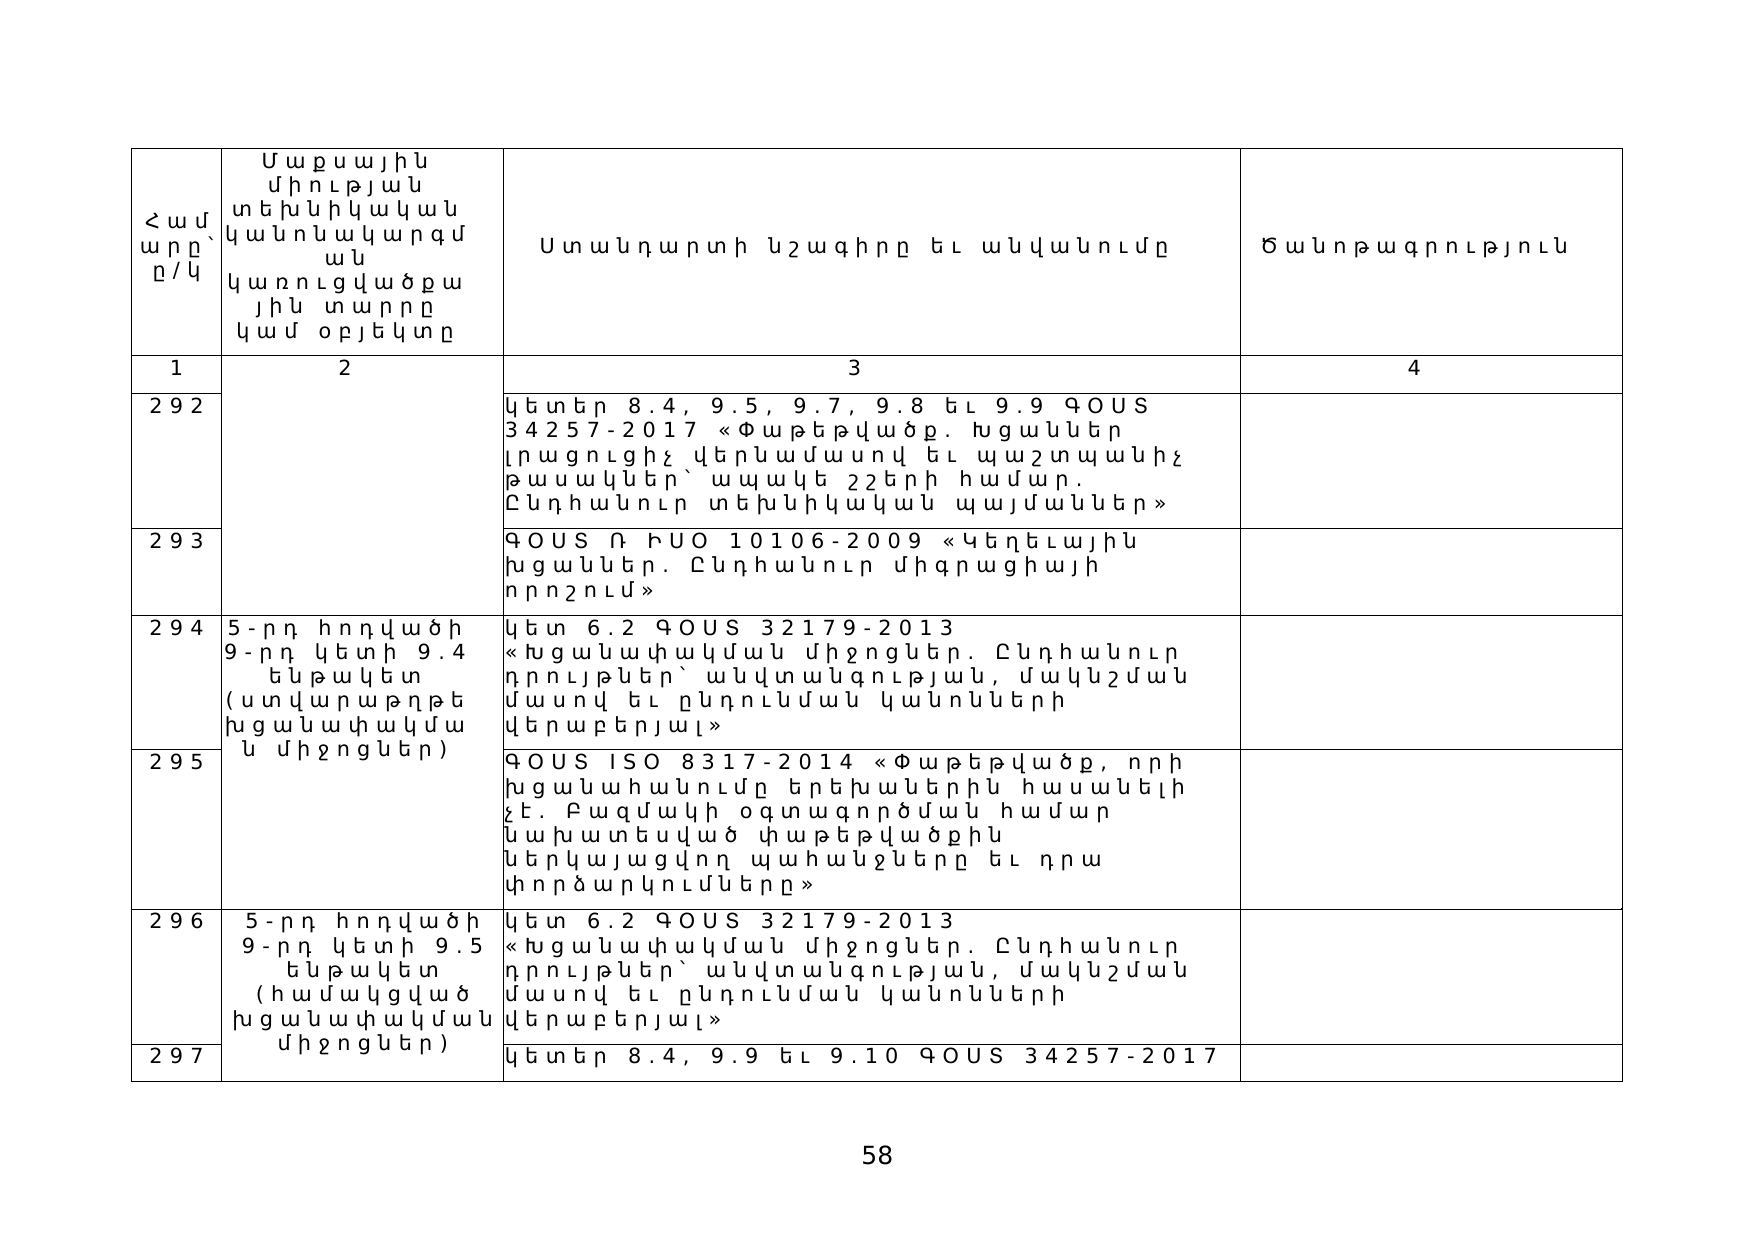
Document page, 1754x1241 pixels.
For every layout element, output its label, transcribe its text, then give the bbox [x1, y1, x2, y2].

table_cell [1241, 750, 1622, 908]
table_cell 296 [132, 910, 221, 1043]
table_cell [1241, 616, 1622, 749]
table_header Մաքսային միության տեխնիկական կանոնակարգման կառուցվածքային տարրը կամ օբյեկտը [222, 149, 503, 355]
table_cell [1241, 1045, 1622, 1081]
table_cell 293 [132, 529, 221, 614]
table_cell 1 [132, 356, 221, 393]
table_cell կետեր 8.4, 9.5, 9.7, 9.8 եւ 9.9 ԳՕՍՏ 34257-2017 «Փաթեթվածք. Խցաններ լրացուցիչ վերնամասով եւ պաշտպանիչ թասակներ՝ ապակե շշերի համար. Ընդհանուր տեխնիկական պայմաններ» [504, 394, 1240, 528]
table_cell 294 [132, 616, 221, 749]
table_cell 4 [1241, 356, 1622, 393]
table_cell [1241, 529, 1622, 614]
table_cell 5-րդ հոդվածի 9-րդ կետի 9.5 ենթակետ (համակցված խցանափակման միջոցներ) [222, 910, 503, 1081]
table_cell ԳՕՍՏ 8317-2014 «Փաթեթվածք, որի խցանահանումը երեխաներին հասանելի չէ. Բազմակի օգտագործման համար նախատեսված փաթեթվածքին ներկայացվող պահանջները եւ դրա փորձարկումները» [504, 750, 1240, 908]
table_cell 292 [132, 394, 221, 528]
table_cell 5-րդ հոդվածի 9-րդ կետի 9.4 ենթակետ (ստվարաթղթե խցանափակման միջոցներ) [222, 616, 503, 908]
table_header Ստանդարտի նշագիրը եւ անվանումը [504, 149, 1240, 355]
table_cell 297 [132, 1045, 221, 1081]
table_header Համարը՝ ը/կ [132, 149, 221, 355]
table_header Ծանոթագրություն [1241, 149, 1622, 355]
table_cell կետ 6.2 ԳՕՍՏ 32179-2013 «Խցանափակման միջոցներ. Ընդհանուր դրույթներ՝ անվտանգության, մակնշման մասով եւ ընդունման կանոնների վերաբերյալ» [504, 910, 1240, 1043]
table_cell 295 [132, 750, 221, 908]
table_cell ԳՕՍՏ Ռ ԻՍՕ 10106-2009 «Կեղեւային խցաններ. Ընդհանուր միգրացիայի որոշում» [504, 529, 1240, 614]
table_cell [1241, 394, 1622, 528]
table_cell 2 [222, 356, 503, 393]
table_cell կետեր 8.4, 9.9 եւ 9.10 ԳՕՍՏ 34257-2017 «Փաթեթվածք. Խցաններ լրացուցիչ վերնամասով եւ պաշտպանիչ թասակներ՝ ապակե շշերի համար. Ընդհանուր տեխնիկական պայմաններ» [504, 1045, 1240, 1081]
table_cell 3 [504, 356, 1240, 393]
table_cell [1241, 910, 1622, 1043]
table_cell կետ 6.2 ԳՕՍՏ 32179-2013 «Խցանափակման միջոցներ. Ընդհանուր դրույթներ՝ անվտանգության, մակնշման մասով եւ ընդունման կանոնների վերաբերյալ» [504, 616, 1240, 749]
